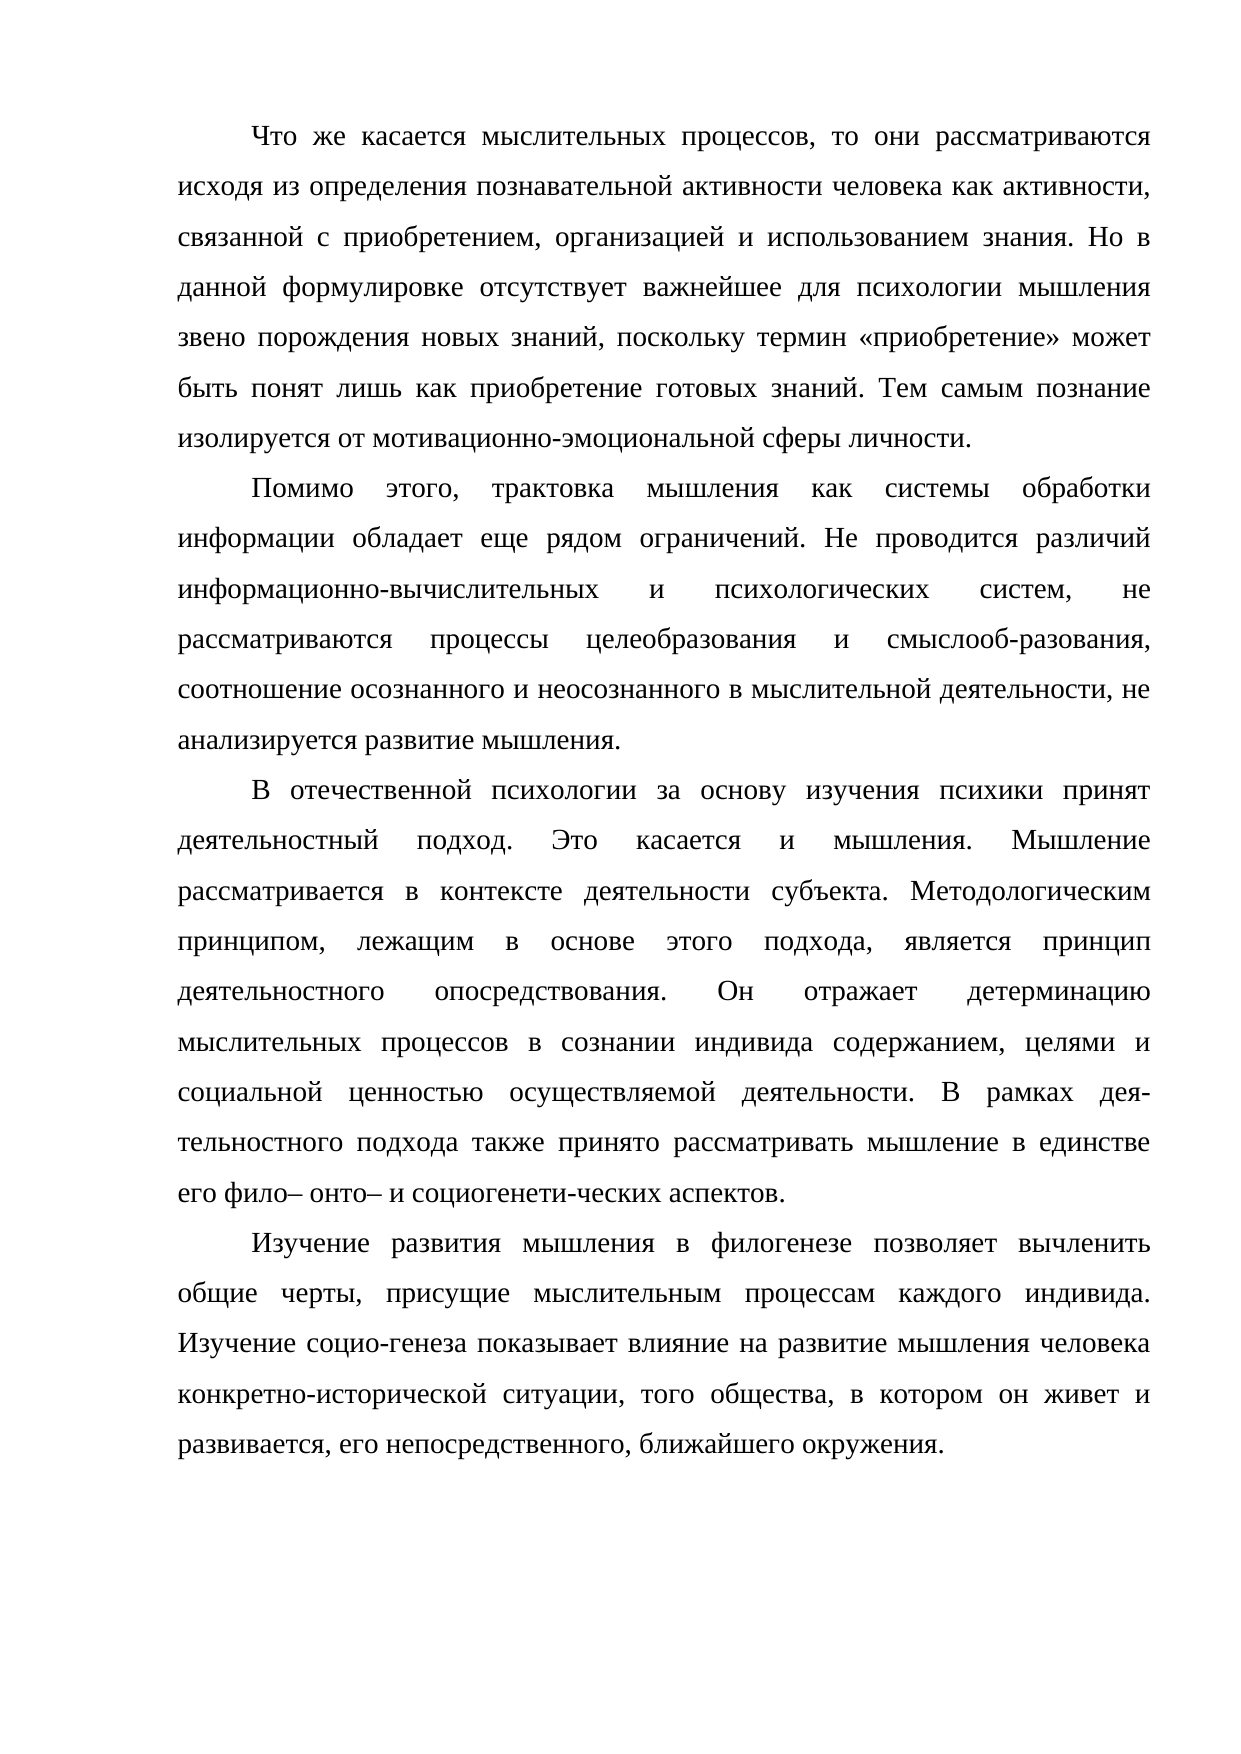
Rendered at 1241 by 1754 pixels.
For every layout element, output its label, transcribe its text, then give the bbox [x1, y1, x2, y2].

text В отечественной психологии за основу изучения психики принят деятельностный подход. Это касается и мышления. Мышление рассматривается в контексте деятельности субъекта. Методологическим принципом, лежащим в основе этого подхода, является принцип деятельностного опосредствования. Он отражает детерминацию мыслительных процессов в сознании индивида содержанием, целями и социальной ценностью осуществляемой деятельности. В рамках дея-тельностного подхода также принято рассматривать мышление в единстве его фило– онто– и социогенети-ческих аспектов. [177, 772, 1152, 1208]
text Изучение развития мышления в филогенезе позволяет вычленить общие черты, присущие мыслительным процессам каждого индивида. Изучение социо-генеза показывает влияние на развитие мышления человека конкретно-исторической ситуации, того общества, в котором он живет и развивается, его непосредственного, ближайшего окружения. [177, 1225, 1152, 1460]
text Помимо этого, трактовка мышления как системы обработки информации обладает еще рядом ограничений. Не проводится различий информационно-вычислительных и психологических систем, не рассматриваются процессы целеобразования и смыслооб-разования, соотношение осознанного и неосознанного в мыслительной деятельности, не анализируется развитие мышления. [177, 470, 1152, 755]
text Что же касается мыслительных процессов, то они рассматриваются исходя из определения познавательной активности человека как активности, связанной с приобретением, организацией и использованием знания. Но в данной формулировке отсутствует важнейшее для психологии мышления звено порождения новых знаний, поскольку термин «приобретение» может быть понят лишь как приобретение готовых знаний. Тем самым познание изолируется от мотивационно-эмоциональной сферы личности. [177, 118, 1152, 453]
